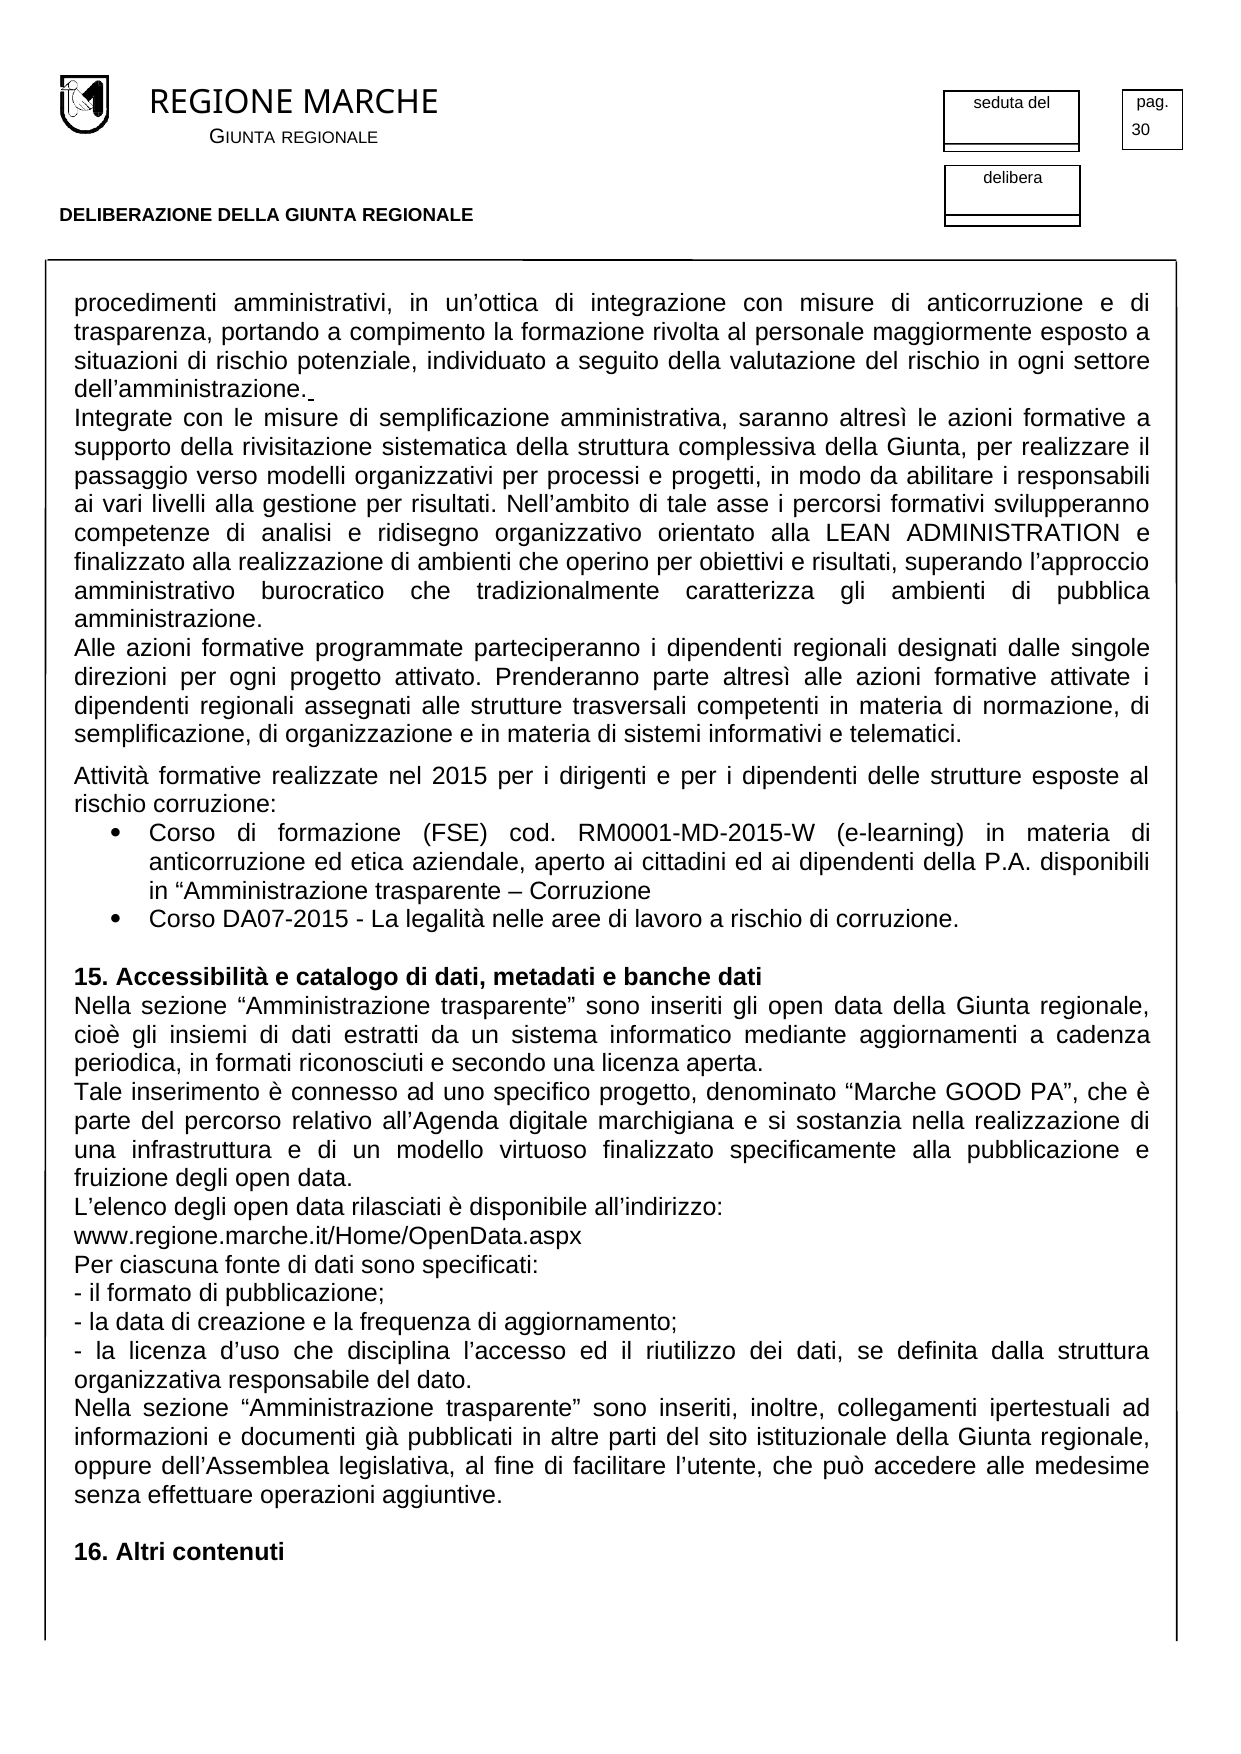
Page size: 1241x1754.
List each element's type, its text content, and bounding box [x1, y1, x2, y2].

text Integrate con le misure di semplificazione amministrativa, saranno altresì le azioni formative a supporto della rivisitazione sistematica della struttura complessiva della Giunta, per realizzare il passaggio verso modelli organizzativi per processi e progetti, in modo da abilitare i responsabili ai vari livelli alla gestione per risultati. Nell’ambito di tale asse i percorsi formativi svilupperanno competenze di analisi e ridisegno organizzativo orientato alla LEAN ADMINISTRATION e finalizzato alla realizzazione di ambienti che operino per obiettivi e risultati, superando l’approccio amministrativo burocratico che tradizionalmente caratterizza gli ambienti di pubblica amministrazione. [74, 403, 1152, 633]
text 16. Altri contenuti [74, 1537, 1152, 1566]
text Per ciascuna fonte di dati sono specificati: [74, 1249, 1152, 1278]
list Corso DA07-2015 - La legalità nelle aree di lavoro a rischio di corruzione. [111, 904, 1152, 933]
text Attività formative realizzate nel 2015 per i dirigenti e per i dipendenti delle strutture esposte al rischio corruzione: [74, 761, 1152, 818]
list Corso di formazione (FSE) cod. RM0001-MD-2015-W (e-learning) in materia di anticorruzione ed etica aziendale, aperto ai cittadini ed ai dipendenti della P.A. disponibili in “Amministrazione trasparente – Corruzione [111, 818, 1152, 904]
text - la licenza d’uso che disciplina l’accesso ed il riutilizzo dei dati, se definita dalla struttura organizzativa responsabile del dato. [74, 1336, 1152, 1393]
text Alle azioni formative programmate parteciperanno i dipendenti regionali designati dalle singole direzioni per ogni progetto attivato. Prenderanno parte altresì alle azioni formative attivate i dipendenti regionali assegnati alle strutture trasversali competenti in materia di normazione, di semplificazione, di organizzazione e in materia di sistemi informativi e telematici. [74, 633, 1152, 748]
text 15. Accessibilità e catalogo di dati, metadati e banche dati [74, 962, 1152, 991]
text www.regione.marche.it/Home/OpenData.aspx [74, 1221, 1152, 1249]
text L’elenco degli open data rilasciati è disponibile all’indirizzo: [74, 1192, 1152, 1221]
text - il formato di pubblicazione; [74, 1278, 1152, 1307]
text Nella sezione “Amministrazione trasparente” sono inseriti, inoltre, collegamenti ipertestuali ad informazioni e documenti già pubblicati in altre parti del sito istituzionale della Giunta regionale, oppure dell’Assemblea legislativa, al fine di facilitare l’utente, che può accedere alle medesime senza effettuare operazioni aggiuntive. [74, 1393, 1152, 1508]
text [74, 288, 1152, 403]
text Nella sezione “Amministrazione trasparente” sono inseriti gli open data della Giunta regionale, cioè gli insiemi di dati estratti da un sistema informatico mediante aggiornamenti a cadenza periodica, in formati riconosciuti e secondo una licenza aperta. [74, 991, 1152, 1077]
text - la data di creazione e la frequenza di aggiornamento; [74, 1307, 1152, 1336]
text Tale inserimento è connesso ad uno specifico progetto, denominato “Marche GOOD PA”, che è parte del percorso relativo all’Agenda digitale marchigiana e si sostanzia nella realizzazione di una infrastruttura e di un modello virtuoso finalizzato specificamente alla pubblicazione e fruizione degli open data. [74, 1077, 1152, 1192]
